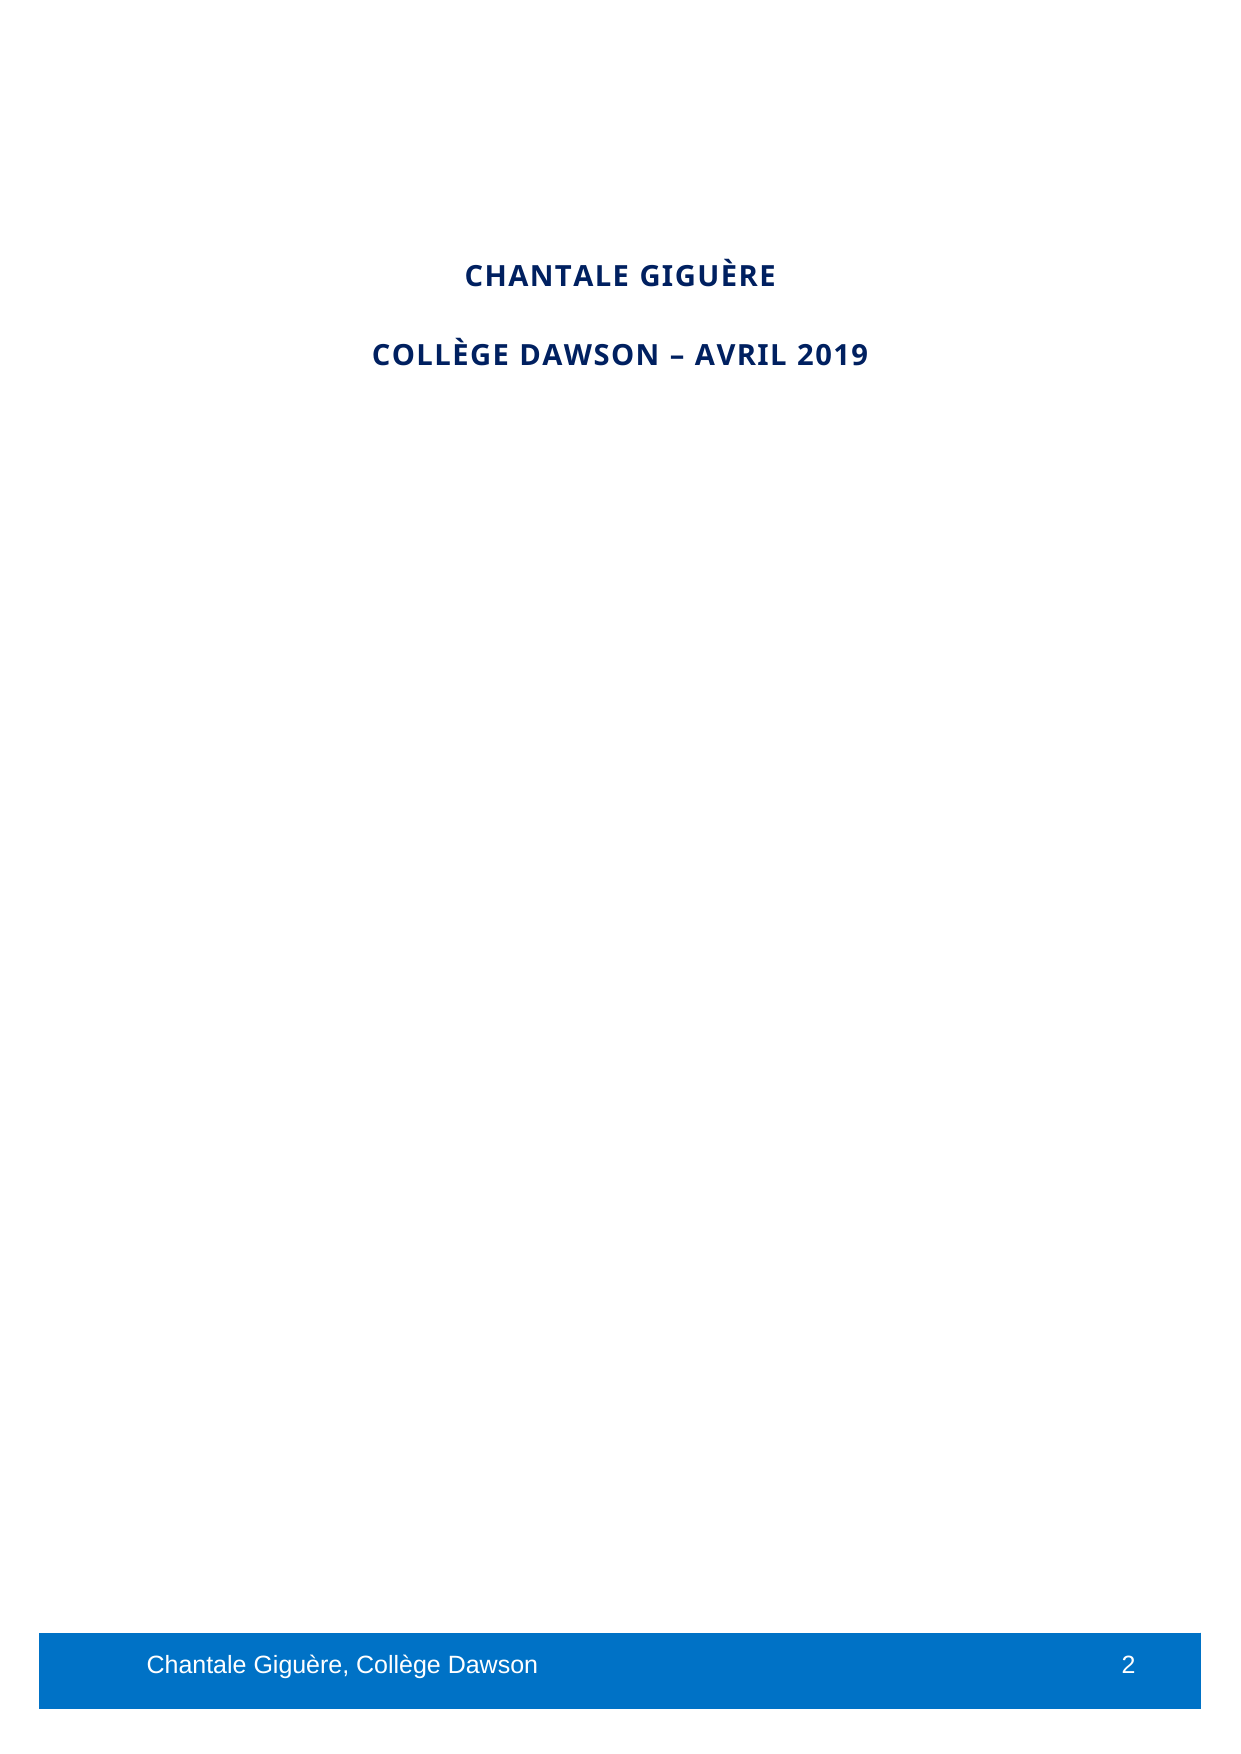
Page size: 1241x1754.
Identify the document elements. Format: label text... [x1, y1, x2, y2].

subtitle COLLèGE dawson – Avril 2019 [105, 334, 1135, 374]
subtitle Chantale giguère [105, 255, 1135, 294]
